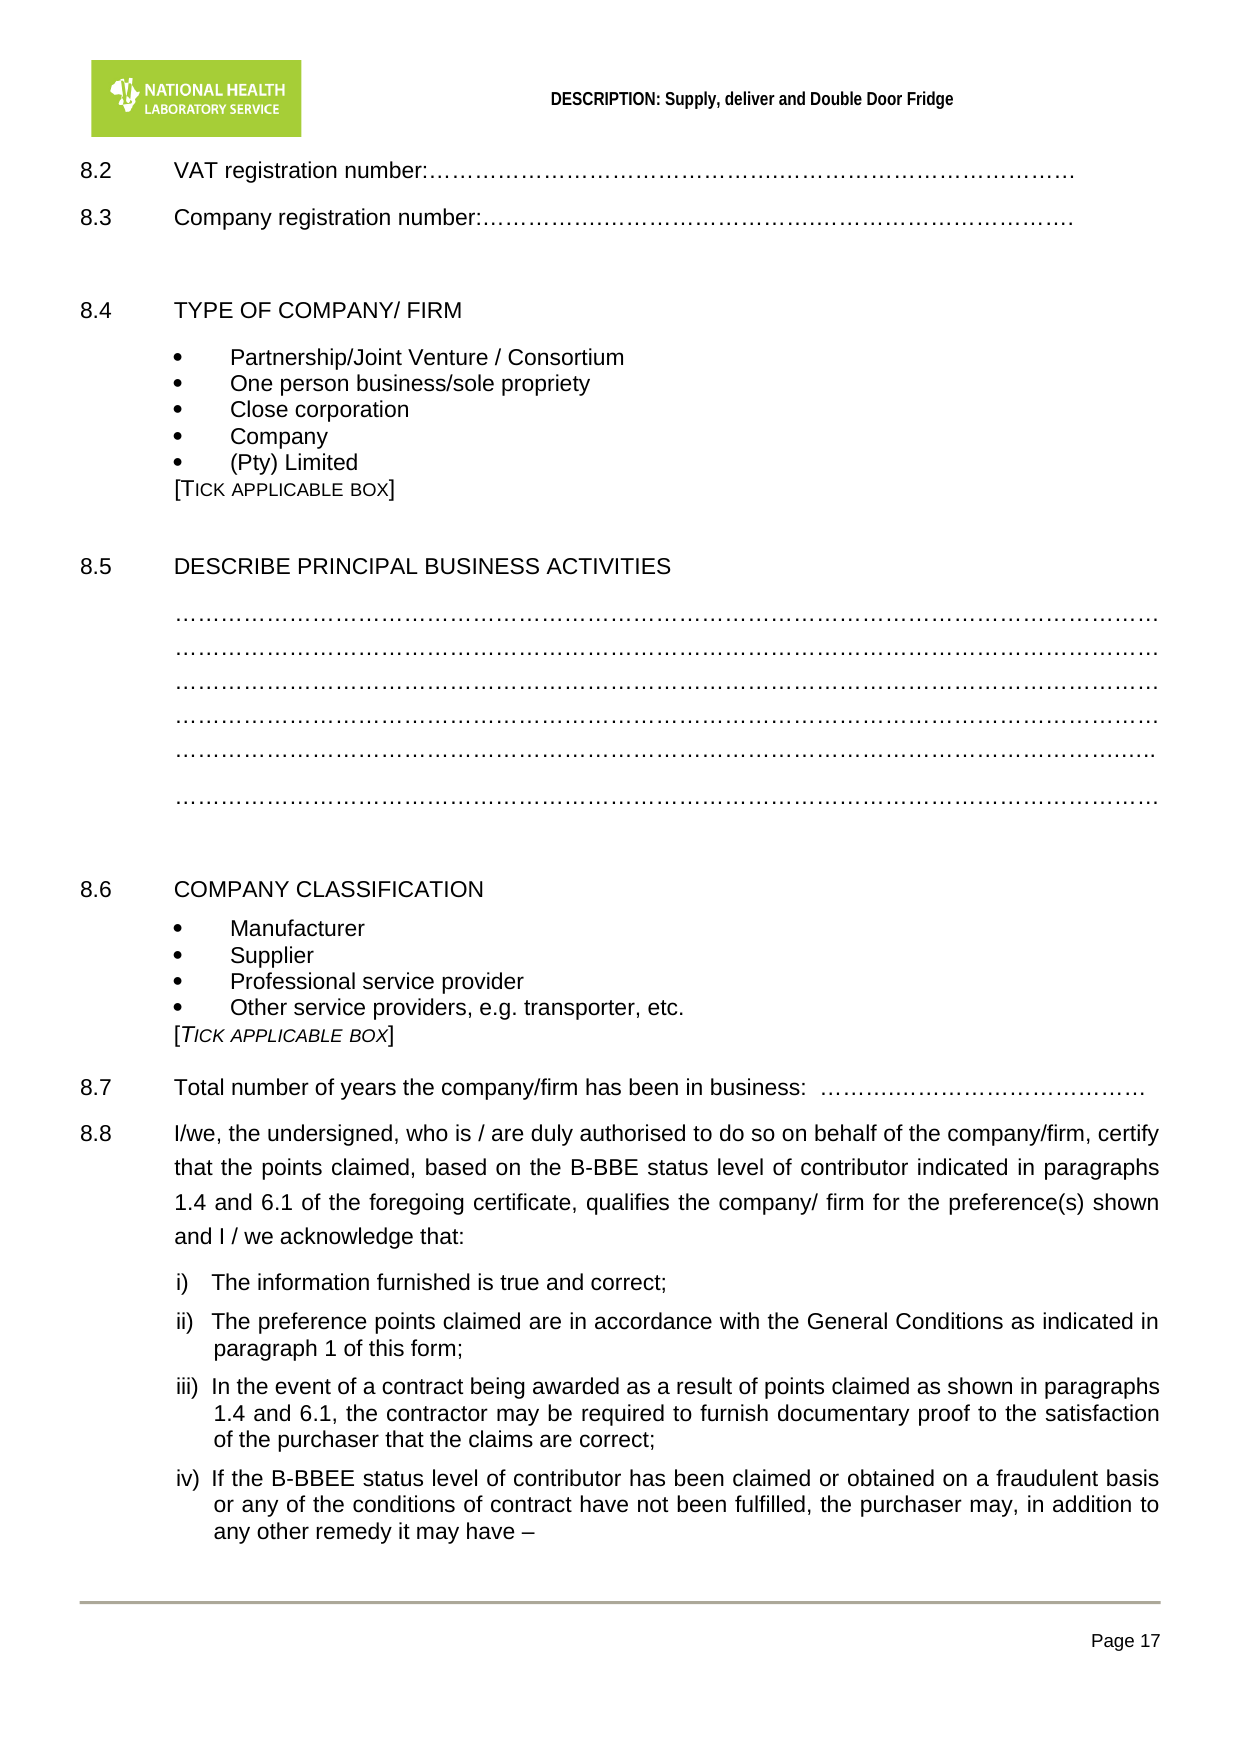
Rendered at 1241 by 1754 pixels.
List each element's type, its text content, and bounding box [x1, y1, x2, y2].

text (Pty) Limited [173, 449, 1161, 475]
list VAT registration number:……………………………………….………………………………… [80, 157, 1161, 183]
list The preference points claimed are in accordance with the General Conditions as indicated in paragraph 1 of this form; [176, 1308, 1161, 1361]
text ……………………………………………………………………………………………………………………………………………………………………………………………………………………………………………………………………………………………………………………………………………………………………………………………………………………………………………………………………………………………………………………………………………………………………………………….….. [174, 600, 1161, 763]
list Company registration number:…………….……………………….……………………………. [80, 204, 1161, 230]
text Company [173, 423, 1161, 449]
text ………………………………………………………………………………………………………………… [174, 783, 1161, 809]
text Professional service provider [173, 968, 1161, 994]
text Supplier [173, 942, 1161, 968]
text [Tick applicable box] [174, 475, 1161, 502]
list TYPE OF COMPANY/ FIRM [80, 297, 1161, 323]
list In the event of a contract being awarded as a result of points claimed as shown in paragraphs 1.4 and 6.1, the contractor may be required to furnish documentary proof to the satisfaction of the purchaser that the claims are correct; [176, 1373, 1161, 1452]
list The information furnished is true and correct; [176, 1269, 1161, 1296]
list COMPANY CLASSIFICATION [80, 876, 1161, 903]
text [Tick applicable box] [173, 1021, 1161, 1047]
text Other service providers, e.g. transporter, etc. [173, 994, 1161, 1021]
picture [91, 60, 302, 137]
text Close corporation [173, 396, 1161, 423]
list If the B-BBEE status level of contributor has been claimed or obtained on a fraudulent basis or any of the conditions of contract have not been fulfilled, the purchaser may, in addition to any other remedy it may have – [176, 1465, 1161, 1544]
list DESCRIBE PRINCIPAL BUSINESS ACTIVITIES [80, 553, 1161, 579]
text One person business/sole propriety [173, 370, 1161, 396]
text Partnership/Joint Venture / Consortium [173, 344, 1161, 370]
text Manufacturer [173, 915, 1161, 942]
list Total number of years the company/firm has been in business: ……….…………………………… [80, 1073, 1161, 1100]
list I/we, the undersigned, who is / are duly authorised to do so on behalf of the company/firm, certify that the points claimed, based on the B-BBE status level of contributor indicated in paragraphs 1.4 and 6.1 of the foregoing certificate, qualifies the company/ firm for the preference(s) shown and I / we acknowledge that: [80, 1120, 1161, 1249]
